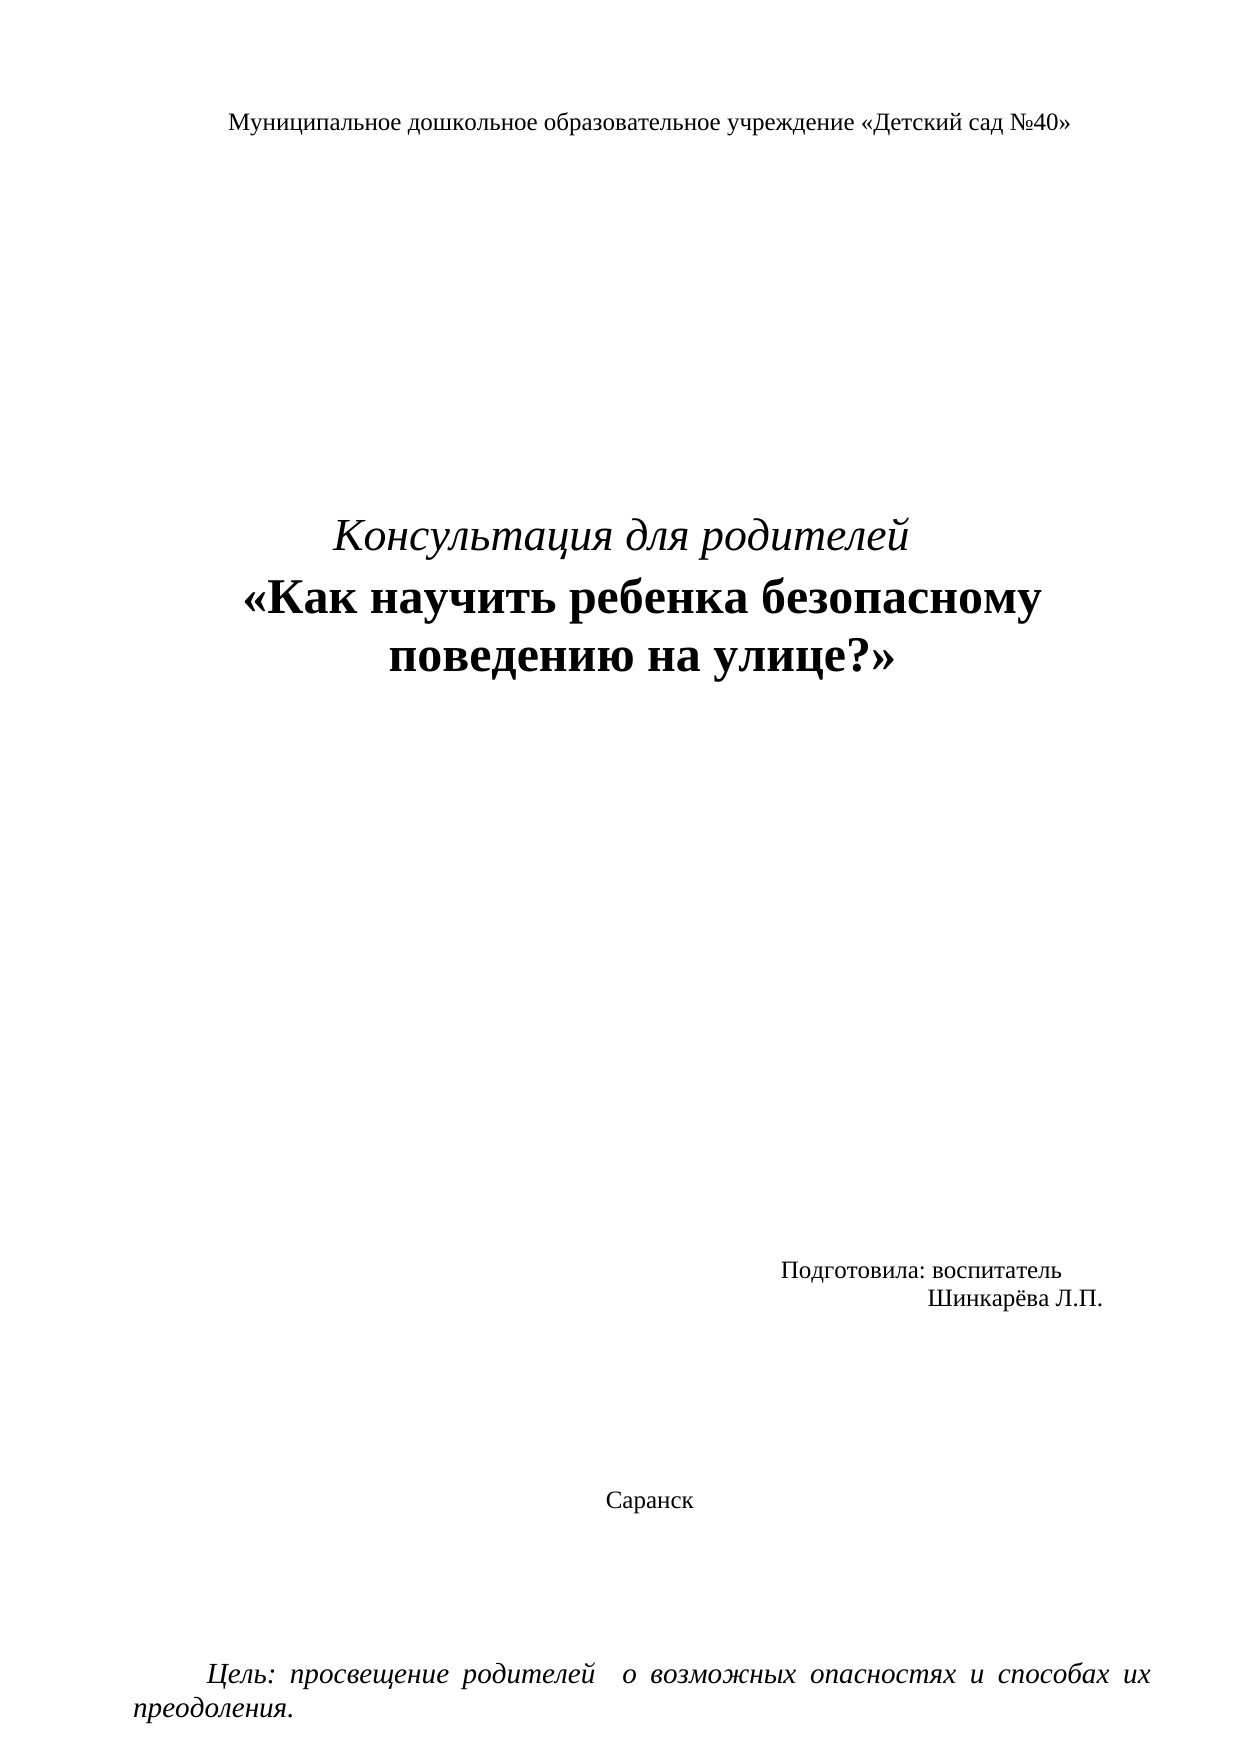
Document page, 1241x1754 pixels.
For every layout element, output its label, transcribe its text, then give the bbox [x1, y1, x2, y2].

text Консультация для родителей [133, 508, 1166, 560]
text Подготовила: воспитатель [133, 1255, 1166, 1283]
text Муниципальное дошкольное образовательное учреждение «Детский сад №40» [133, 107, 1166, 136]
text Саранск [133, 1485, 1166, 1513]
text Шинкарёва Л.П. [133, 1283, 1166, 1312]
text Цель: просвещение родителей о возможных опасностях и способах их преодоления. [133, 1656, 1151, 1723]
subtitle «Как научить ребенка безопасному поведению на улице?» [133, 567, 1152, 682]
